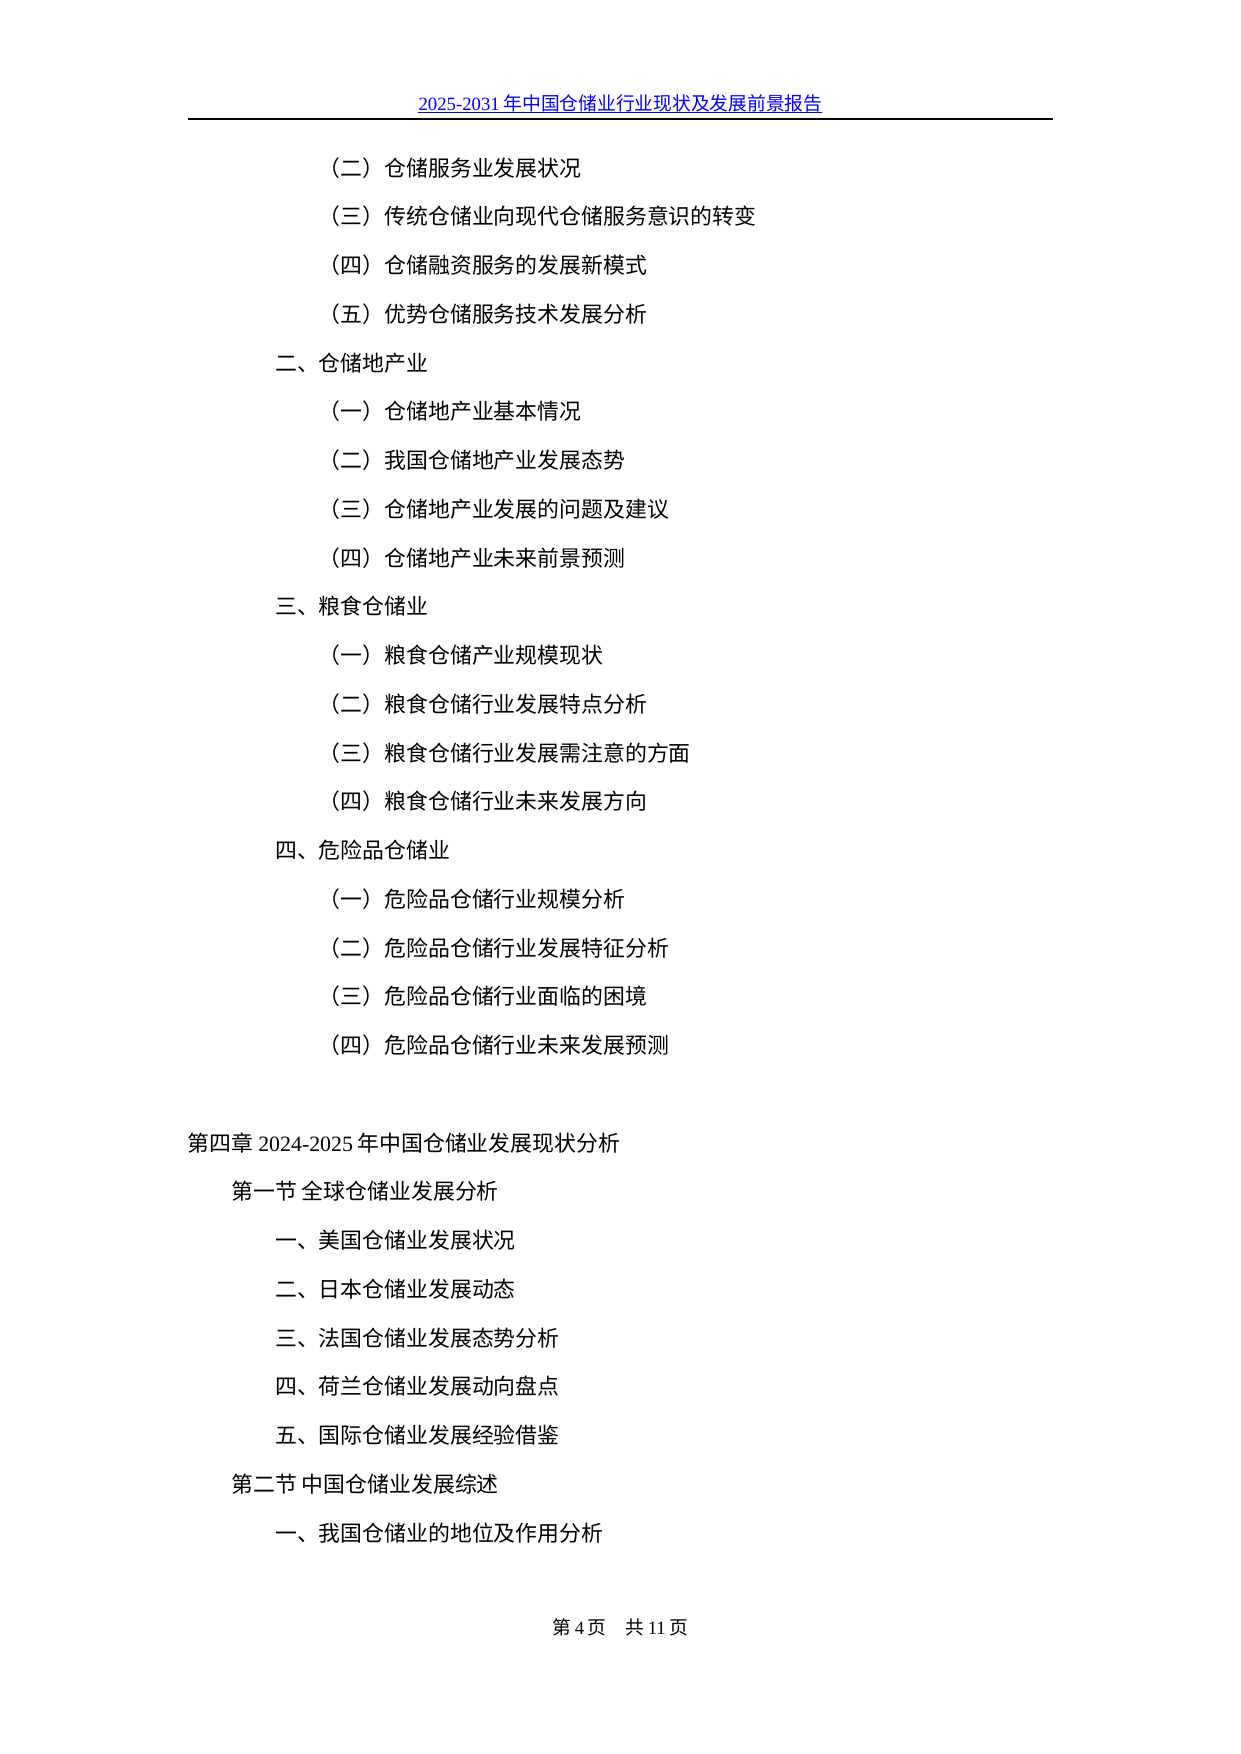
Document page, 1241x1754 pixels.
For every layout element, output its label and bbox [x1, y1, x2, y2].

text [187, 150, 1053, 1548]
